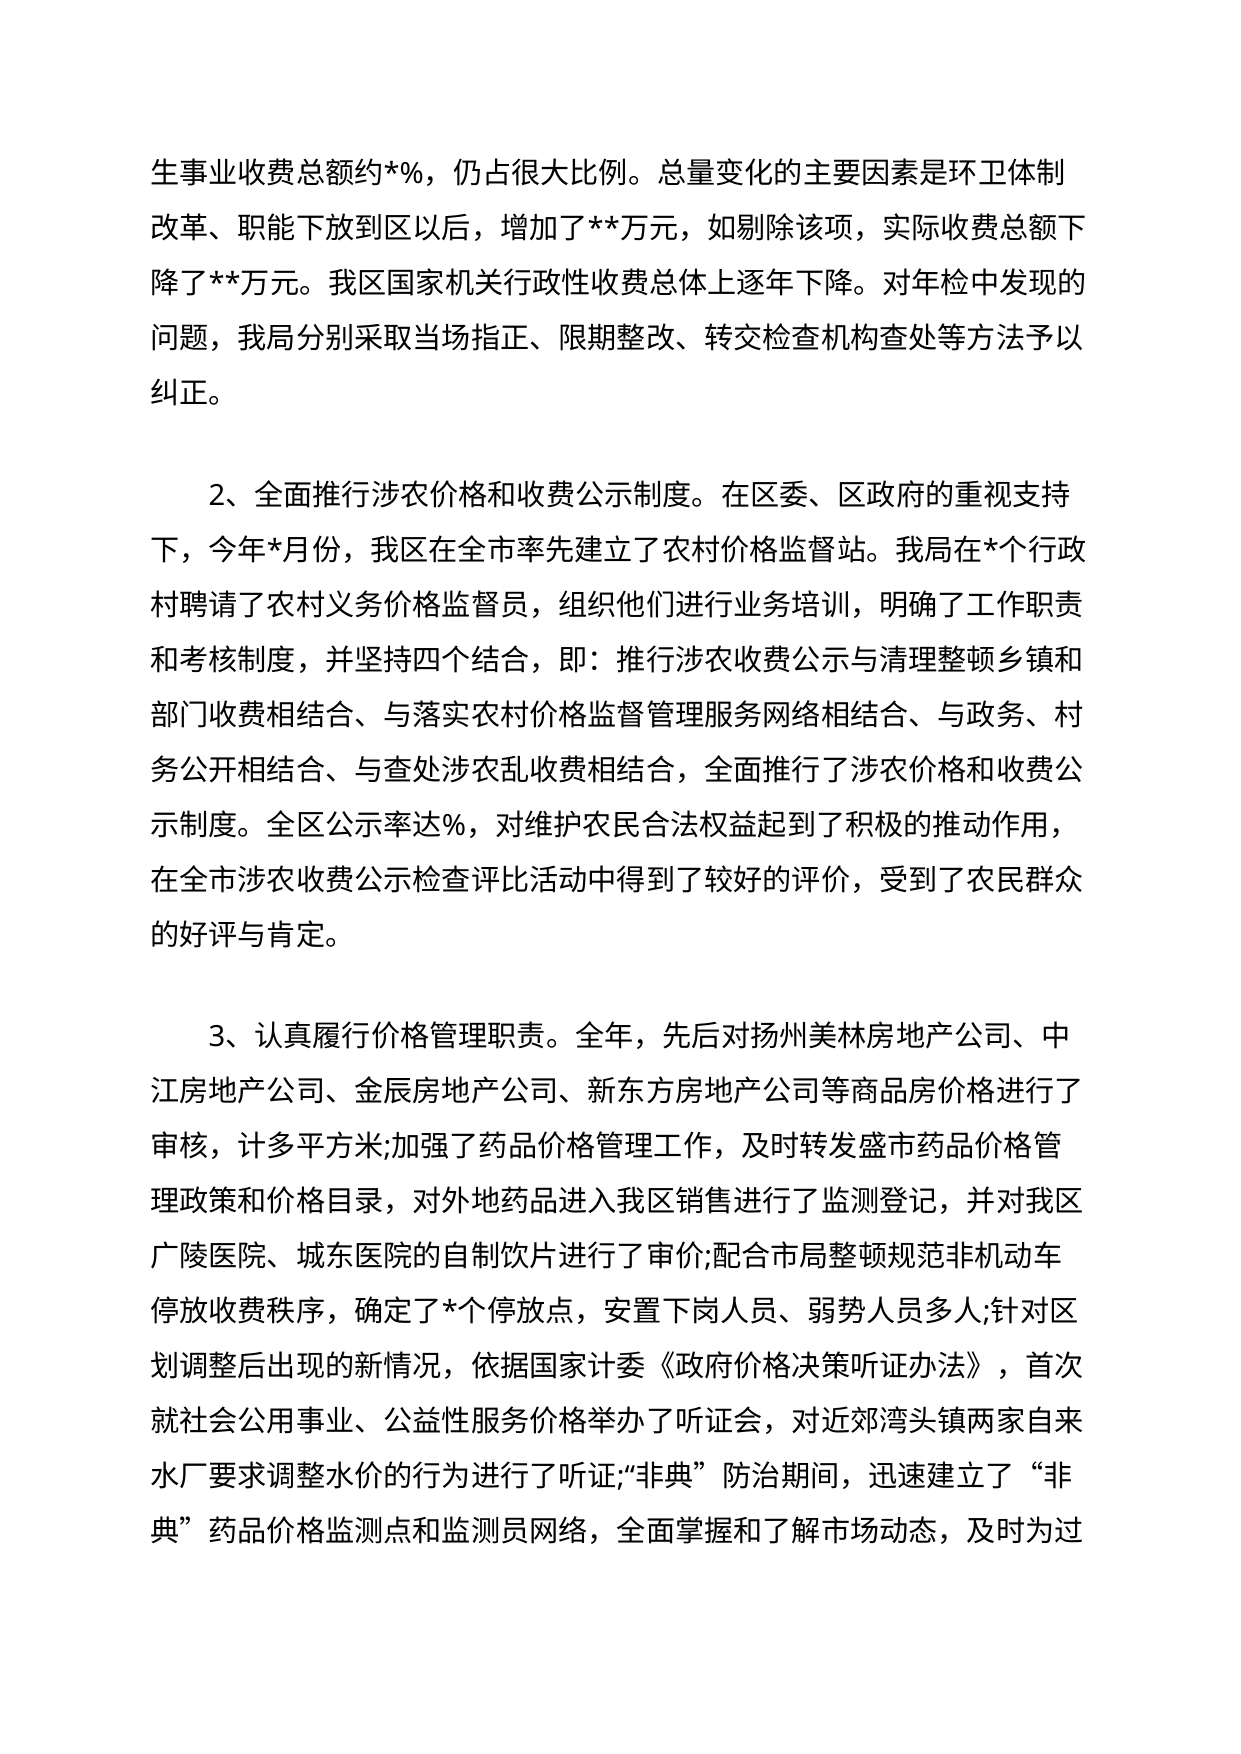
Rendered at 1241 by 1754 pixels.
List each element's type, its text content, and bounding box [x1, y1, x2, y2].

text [150, 1013, 1090, 1550]
text 2、全面推行涉农价格和收费公示制度。在区委、区政府的重视支持下，今年*月份，我区在全市率先建立了农村价格监督站。我局在*个行政村聘请了农村义务价格监督员，组织他们进行业务培训，明确了工作职责和考核制度，并坚持四个结合，即：推行涉农收费公示与清理整顿乡镇和部门收费相结合、与落实农村价格监督管理服务网络相结合、与政务、村务公开相结合、与查处涉农乱收费相结合，全面推行了涉农价格和收费公示制度。全区公示率达%，对维护农民合法权益起到了积极的推动作用，在全市涉农收费公示检查评比活动中得到了较好的评价，受到了农民群众的好评与肯定。 [150, 472, 1090, 953]
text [150, 150, 1090, 412]
